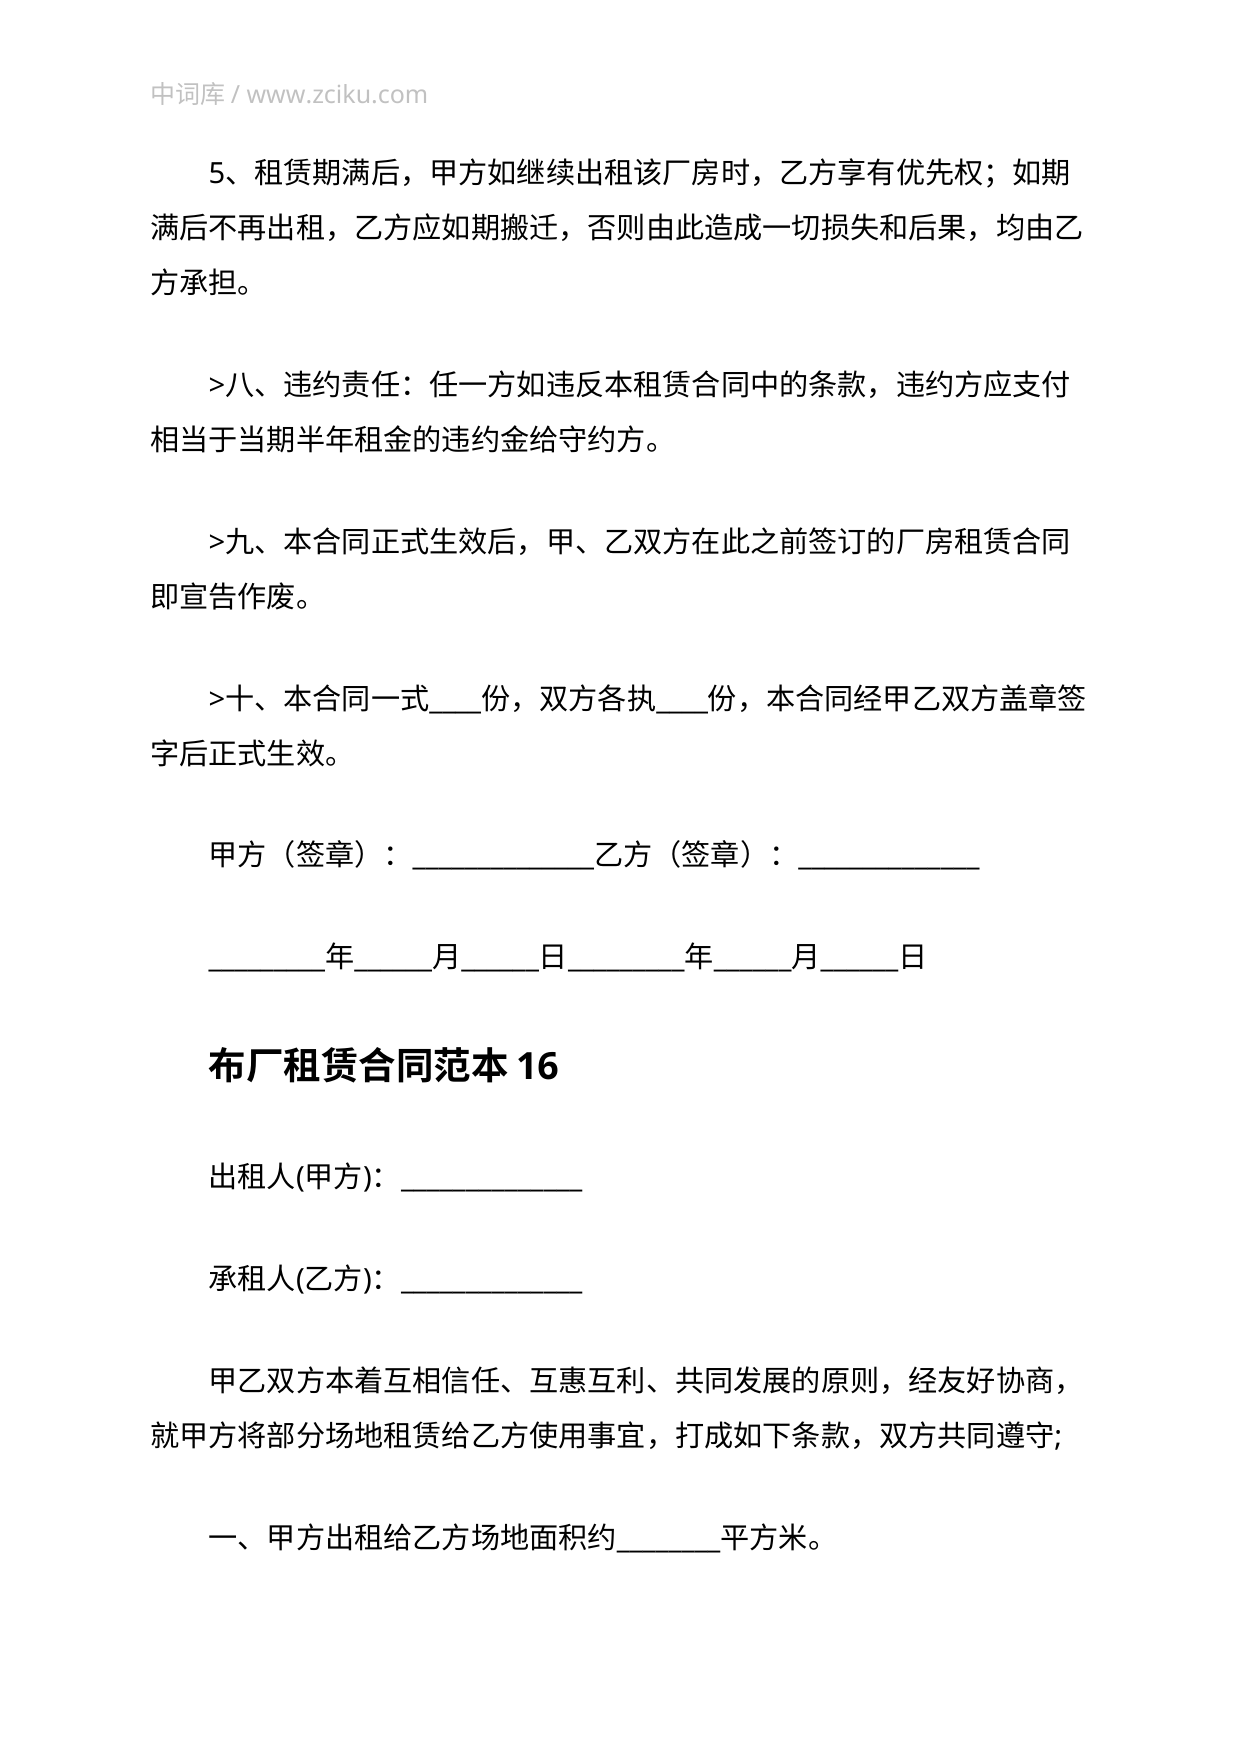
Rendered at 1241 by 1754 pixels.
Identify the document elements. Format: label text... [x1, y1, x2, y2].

text >八、违约责任：任一方如违反本租赁合同中的条款，违约方应支付相当于当期半年租金的违约金给守约方。 [150, 362, 1090, 459]
text 布厂租赁合同范本16 [150, 1036, 1090, 1090]
text 甲方（签章）：______________乙方（签章）：______________ [150, 832, 1090, 874]
text >九、本合同正式生效后，甲、乙双方在此之前签订的厂房租赁合同即宣告作废。 [150, 518, 1090, 616]
text 一、甲方出租给乙方场地面积约________平方米。 [150, 1514, 1090, 1557]
text 承租人(乙方)：______________ [150, 1256, 1090, 1298]
text 5、租赁期满后，甲方如继续出租该厂房时，乙方享有优先权；如期满后不再出租，乙方应如期搬迁，否则由此造成一切损失和后果，均由乙方承担。 [150, 150, 1090, 302]
text _________年______月______日_________年______月______日 [150, 934, 1090, 976]
text >十、本合同一式____份，双方各执____份，本合同经甲乙双方盖章签字后正式生效。 [150, 675, 1090, 772]
text 出租人(甲方)：______________ [150, 1153, 1090, 1196]
text 甲乙双方本着互相信任、互惠互利、共同发展的原则，经友好协商，就甲方将部分场地租赁给乙方使用事宜，打成如下条款，双方共同遵守; [150, 1357, 1090, 1455]
